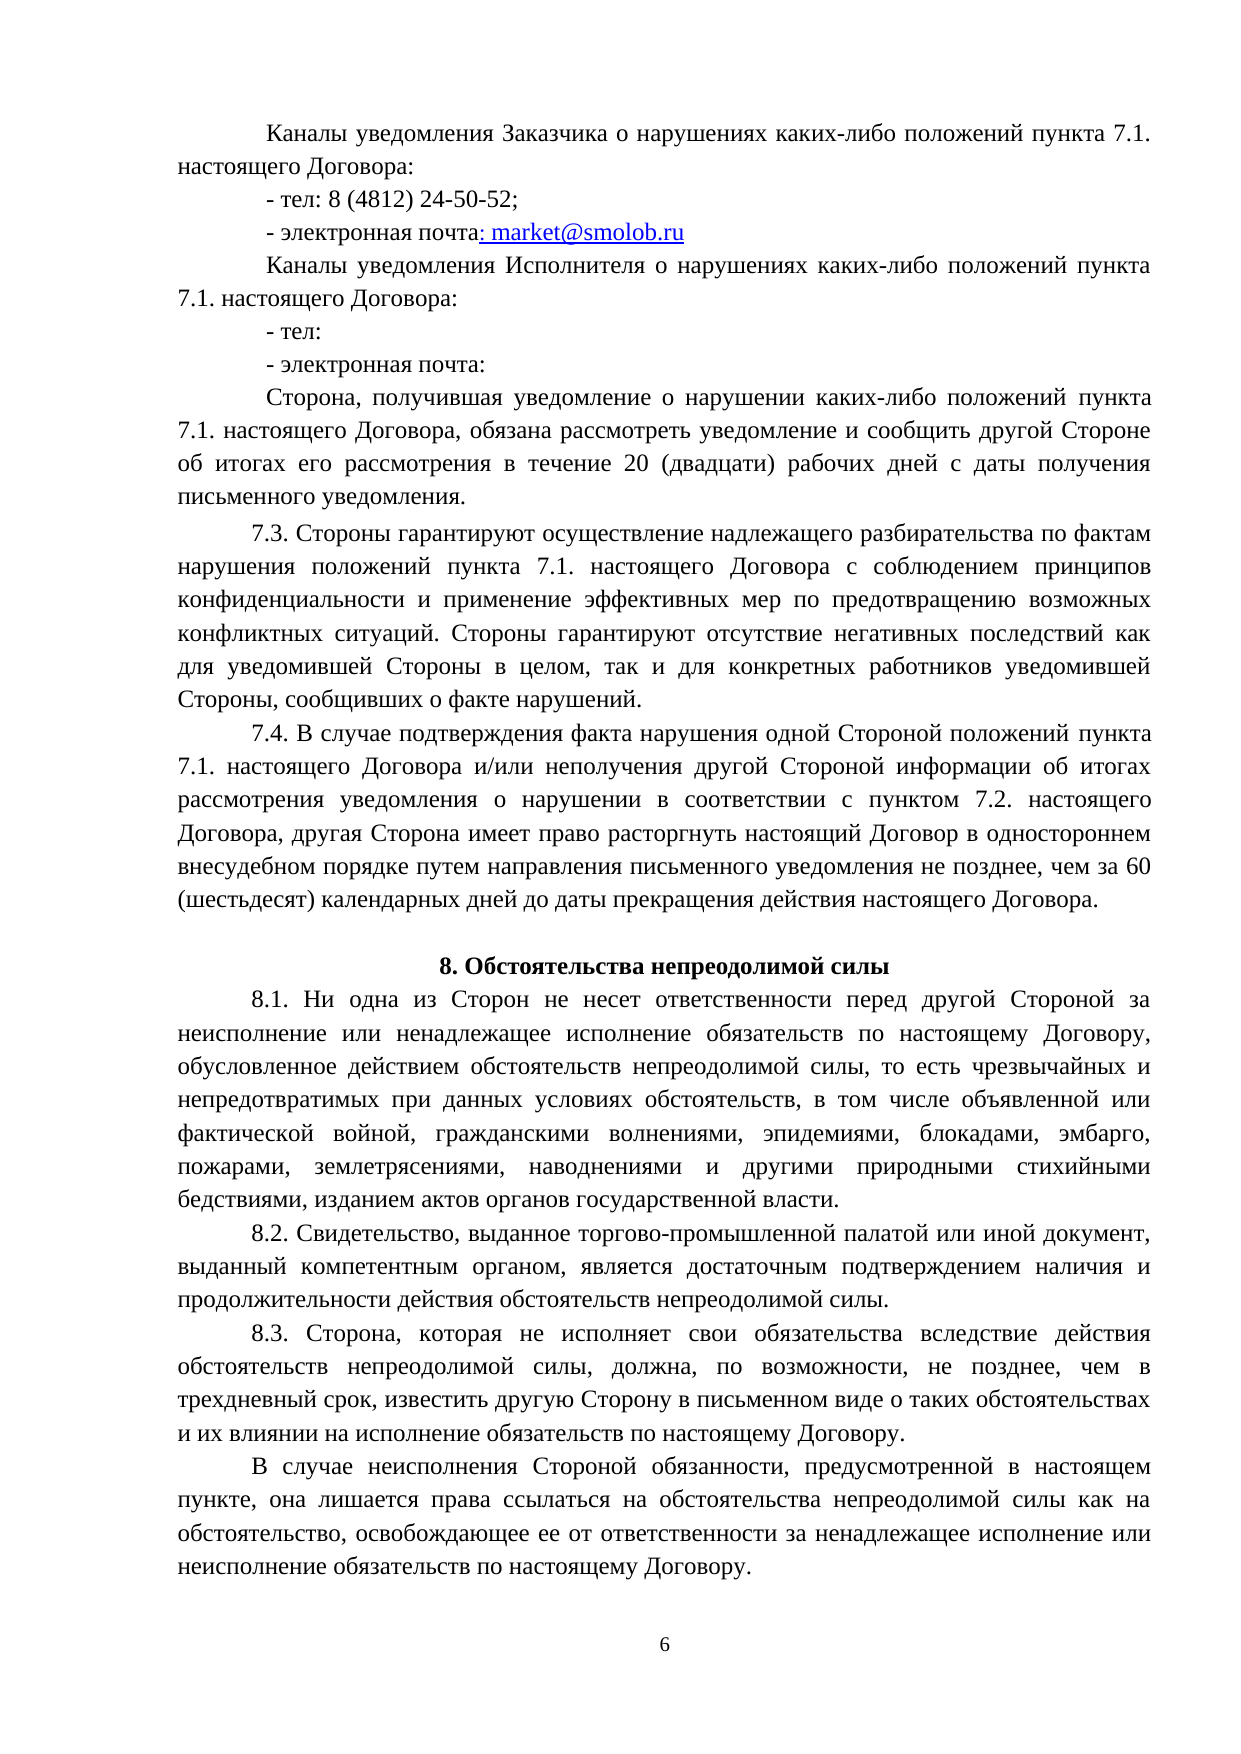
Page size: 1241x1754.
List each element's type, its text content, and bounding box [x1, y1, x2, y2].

text - электронная почта: [177, 349, 1152, 378]
text - тел: 8 (4812) 24-50-52; [177, 184, 328, 213]
text 7.4. В случае подтверждения факта нарушения одной Стороной положений пункта 7.1. настоящего Договора и/или неполучения другой Стороной информации об итогах рассмотрения уведомления о нарушении в соответствии с пунктом 7.2. настоящего Договора, другая Сторона имеет право расторгнуть настоящий Договор в одностороннем внесудебном порядке путем направления письменного уведомления не позднее, чем за 60 (шестьдесят) календарных дней до даты прекращения действия настоящего Договора. [177, 714, 1152, 914]
text - тел: [177, 316, 1152, 345]
text 8.1. Ни одна из Сторон не несет ответственности перед другой Стороной за неисполнение или ненадлежащее исполнение обязательств по настоящему Договору, обусловленное действием обстоятельств непреодолимой силы, то есть чрезвычайных и непредотвратимых при данных условиях обстоятельств, в том числе объявленной или фактической войной, гражданскими волнениями, эпидемиями, блокадами, эмбарго, пожарами, землетрясениями, наводнениями и другими природными стихийными бедствиями, изданием актов органов государственной власти. [177, 981, 1152, 1214]
text Каналы уведомления Исполнителя о нарушениях каких-либо положений пункта 7.1. настоящего Договора: [177, 250, 1152, 312]
text - электронная почта: market@smolob.ru [177, 217, 1152, 246]
text 8.2. Свидетельство, выданное торгово-промышленной палатой или иной документ, выданный компетентным органом, является достаточным подтверждением наличия и продолжительности действия обстоятельств непреодолимой силы. [177, 1214, 1152, 1314]
text - тел: 8 (4812) 24-50-52; [511, 184, 1152, 213]
text 7.3. Стороны гарантируют осуществление надлежащего разбирательства по фактам нарушения положений пункта 7.1. настоящего Договора с соблюдением принципов конфиденциальности и применение эффективных мер по предотвращению возможных конфликтных ситуаций. Стороны гарантируют отсутствие негативных последствий как для уведомившей Стороны в целом, так и для конкретных работников уведомившей Стороны, сообщивших о факте нарушений. [177, 514, 1152, 714]
text Сторона, получившая уведомление о нарушении каких-либо положений пункта 7.1. настоящего Договора, обязана рассмотреть уведомление и сообщить другой Стороне об итогах его рассмотрения в течение 20 (двадцати) рабочих дней с даты получения письменного уведомления. [177, 382, 1152, 510]
text В случае неисполнения Стороной обязанности, предусмотренной в настоящем пункте, она лишается права ссылаться на обстоятельства непреодолимой силы как на обстоятельство, освобождающее ее от ответственности за ненадлежащее исполнение или неисполнение обязательств по настоящему Договору. [177, 1448, 1152, 1581]
subtitle 8. Обстоятельства непреодолимой силы [177, 948, 1152, 981]
text Каналы уведомления Заказчика о нарушениях каких-либо положений пункта 7.1. настоящего Договора: [177, 118, 1152, 180]
text 8.3. Сторона, которая не исполняет свои обязательства вследствие действия обстоятельств непреодолимой силы, должна, по возможности, не позднее, чем в трехдневный срок, известить другую Сторону в письменном виде о таких обстоятельствах и их влиянии на исполнение обязательств по настоящему Договору. [177, 1314, 1152, 1448]
